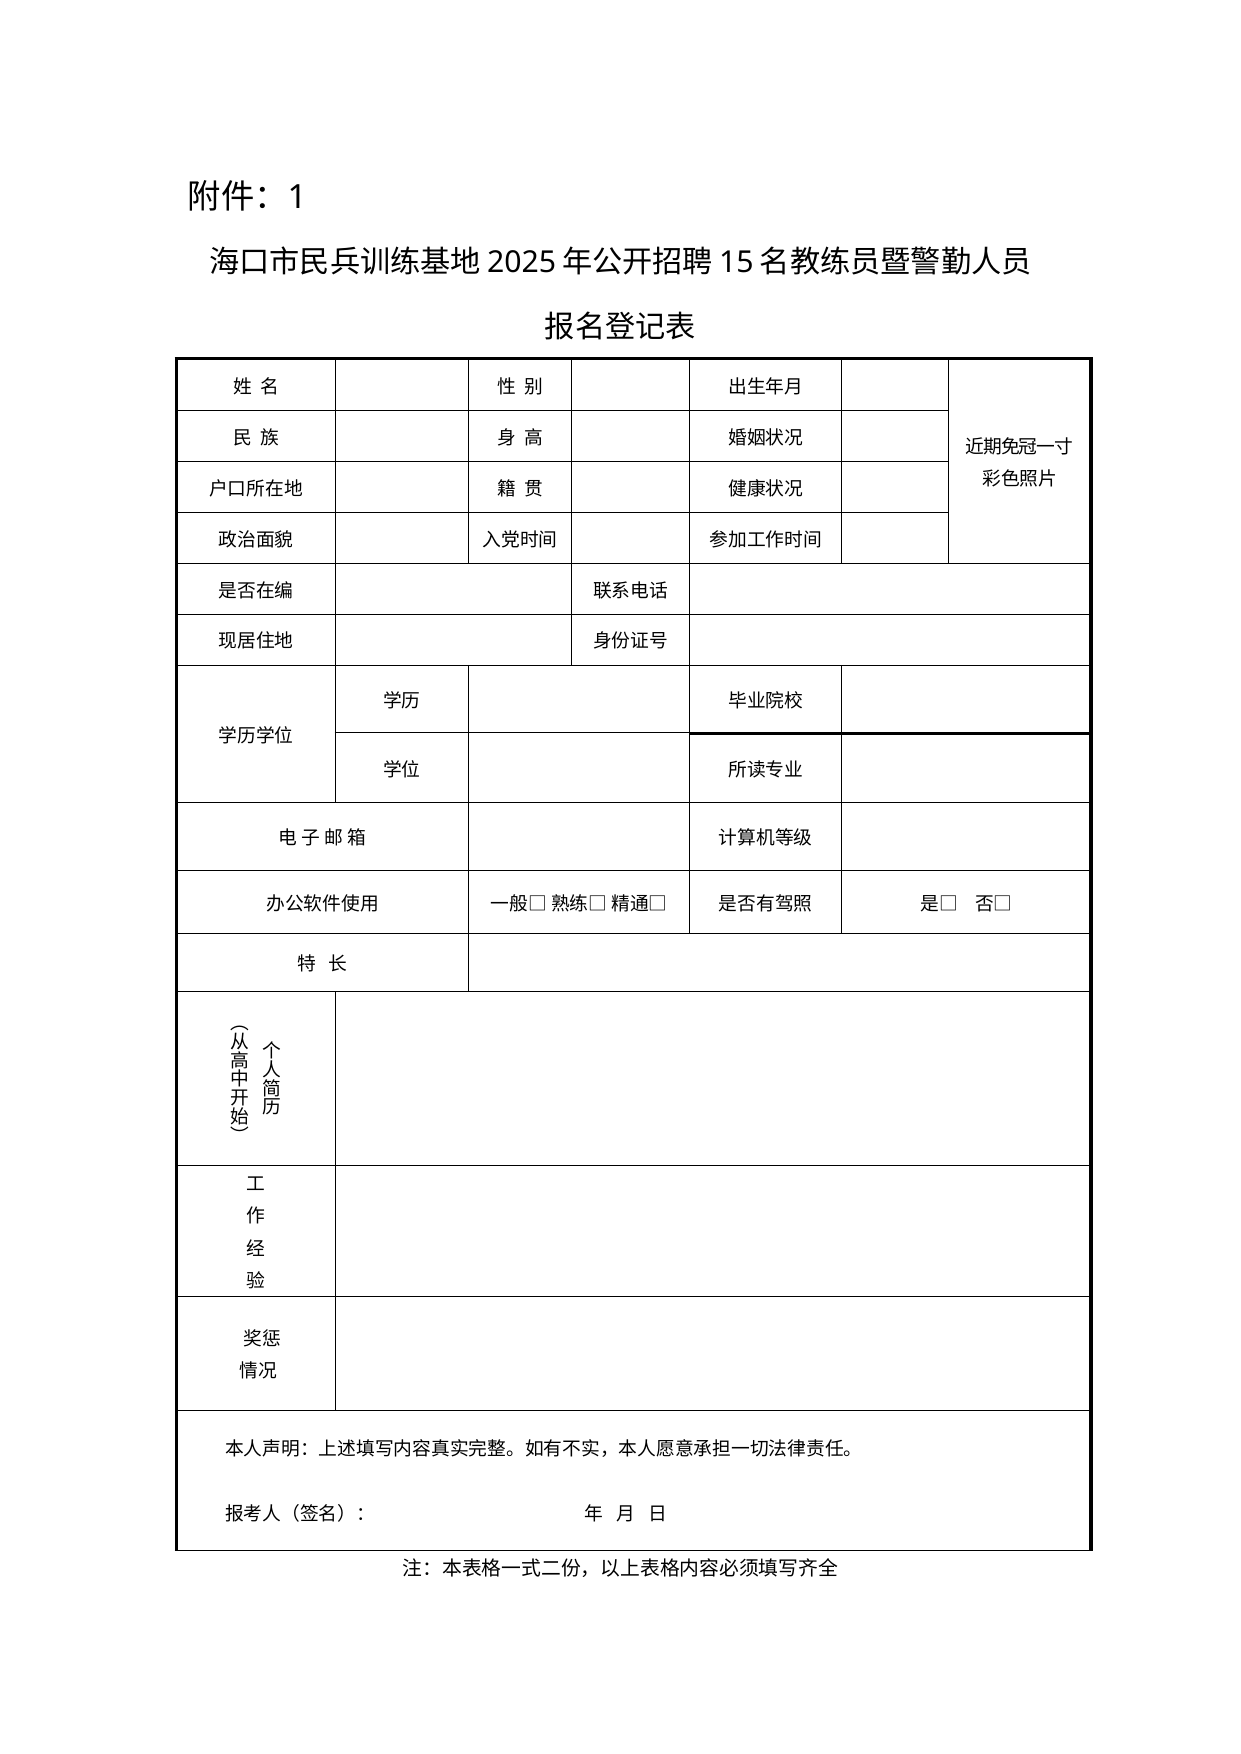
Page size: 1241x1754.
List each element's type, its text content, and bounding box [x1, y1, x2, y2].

table_cell 办公软件使用 [178, 871, 468, 933]
table_cell [690, 615, 1089, 665]
table_cell 现居住地 [178, 615, 335, 665]
table_cell [336, 411, 468, 461]
table_cell 计算机等级 [690, 803, 841, 870]
text 附件：1 [187, 162, 1053, 227]
table_cell 是□ 否□ [842, 871, 1089, 933]
table_cell [469, 934, 1089, 991]
table_cell 本人声明：上述填写内容真实完整。如有不实，本人愿意承担一切法律责任。 报考人（签名）： 年 月 日 [178, 1411, 1089, 1550]
table_cell [842, 666, 1089, 732]
table_cell [469, 733, 689, 802]
table_cell [842, 513, 948, 563]
table_cell [690, 564, 1089, 614]
table_cell 一般□ 熟练□ 精通□ [469, 871, 689, 933]
table_cell 婚姻状况 [690, 411, 841, 461]
table_cell [336, 513, 468, 563]
text 海口市民兵训练基地2025年公开招聘15名教练员暨警勤人员 [187, 227, 1053, 292]
table_header [336, 360, 468, 410]
table_cell 政治面貌 [178, 513, 335, 563]
table_cell [336, 1297, 1089, 1409]
table_cell [469, 803, 689, 870]
table_cell 籍 贯 [469, 462, 571, 512]
table_cell 奖惩 情况 [178, 1297, 335, 1409]
table_cell 所读专业 [690, 735, 841, 802]
table_cell [336, 564, 571, 614]
table_cell 身份证号 [572, 615, 689, 665]
table_cell 学历学位 [178, 666, 335, 802]
table_cell 是否在编 [178, 564, 335, 614]
table_cell [469, 666, 689, 732]
table_cell 联系电话 [572, 564, 689, 614]
table_cell [572, 411, 689, 461]
table_cell 毕业院校 [690, 666, 841, 732]
text 注：本表格一式二份，以上表格内容必须填写齐全 [187, 1551, 1053, 1583]
text 报名登记表 [187, 292, 1053, 357]
table_header 姓 名 [178, 360, 335, 410]
table_cell [336, 462, 468, 512]
table_cell 身 高 [469, 411, 571, 461]
table_cell 特 长 [178, 934, 468, 991]
table_cell 健康状况 [690, 462, 841, 512]
table_header 性 别 [469, 360, 571, 410]
table_cell [336, 992, 1089, 1165]
table_cell [336, 1166, 1089, 1296]
table_cell 个人简历 （从高中开始） [178, 992, 335, 1165]
table_header [572, 360, 689, 410]
table_cell 学历 [336, 666, 468, 732]
table_cell [572, 462, 689, 512]
table_cell [842, 735, 1089, 802]
table_cell 入党时间 [469, 513, 571, 563]
table_cell [842, 803, 1089, 870]
table_cell [572, 513, 689, 563]
table_cell [842, 411, 948, 461]
table_cell 是否有驾照 [690, 871, 841, 933]
table_cell [336, 615, 571, 665]
table_cell 工 作 经 验 [178, 1166, 335, 1296]
table_cell 民 族 [178, 411, 335, 461]
table_cell 电 子 邮 箱 [178, 803, 468, 870]
table_cell 参加工作时间 [690, 513, 841, 563]
table_cell 学位 [336, 733, 468, 802]
table_header 出生年月 [690, 360, 841, 410]
table_header [842, 360, 948, 410]
table_header 近期免冠一寸 彩色照片 [949, 360, 1089, 563]
table_cell [842, 462, 948, 512]
table_cell 户口所在地 [178, 462, 335, 512]
